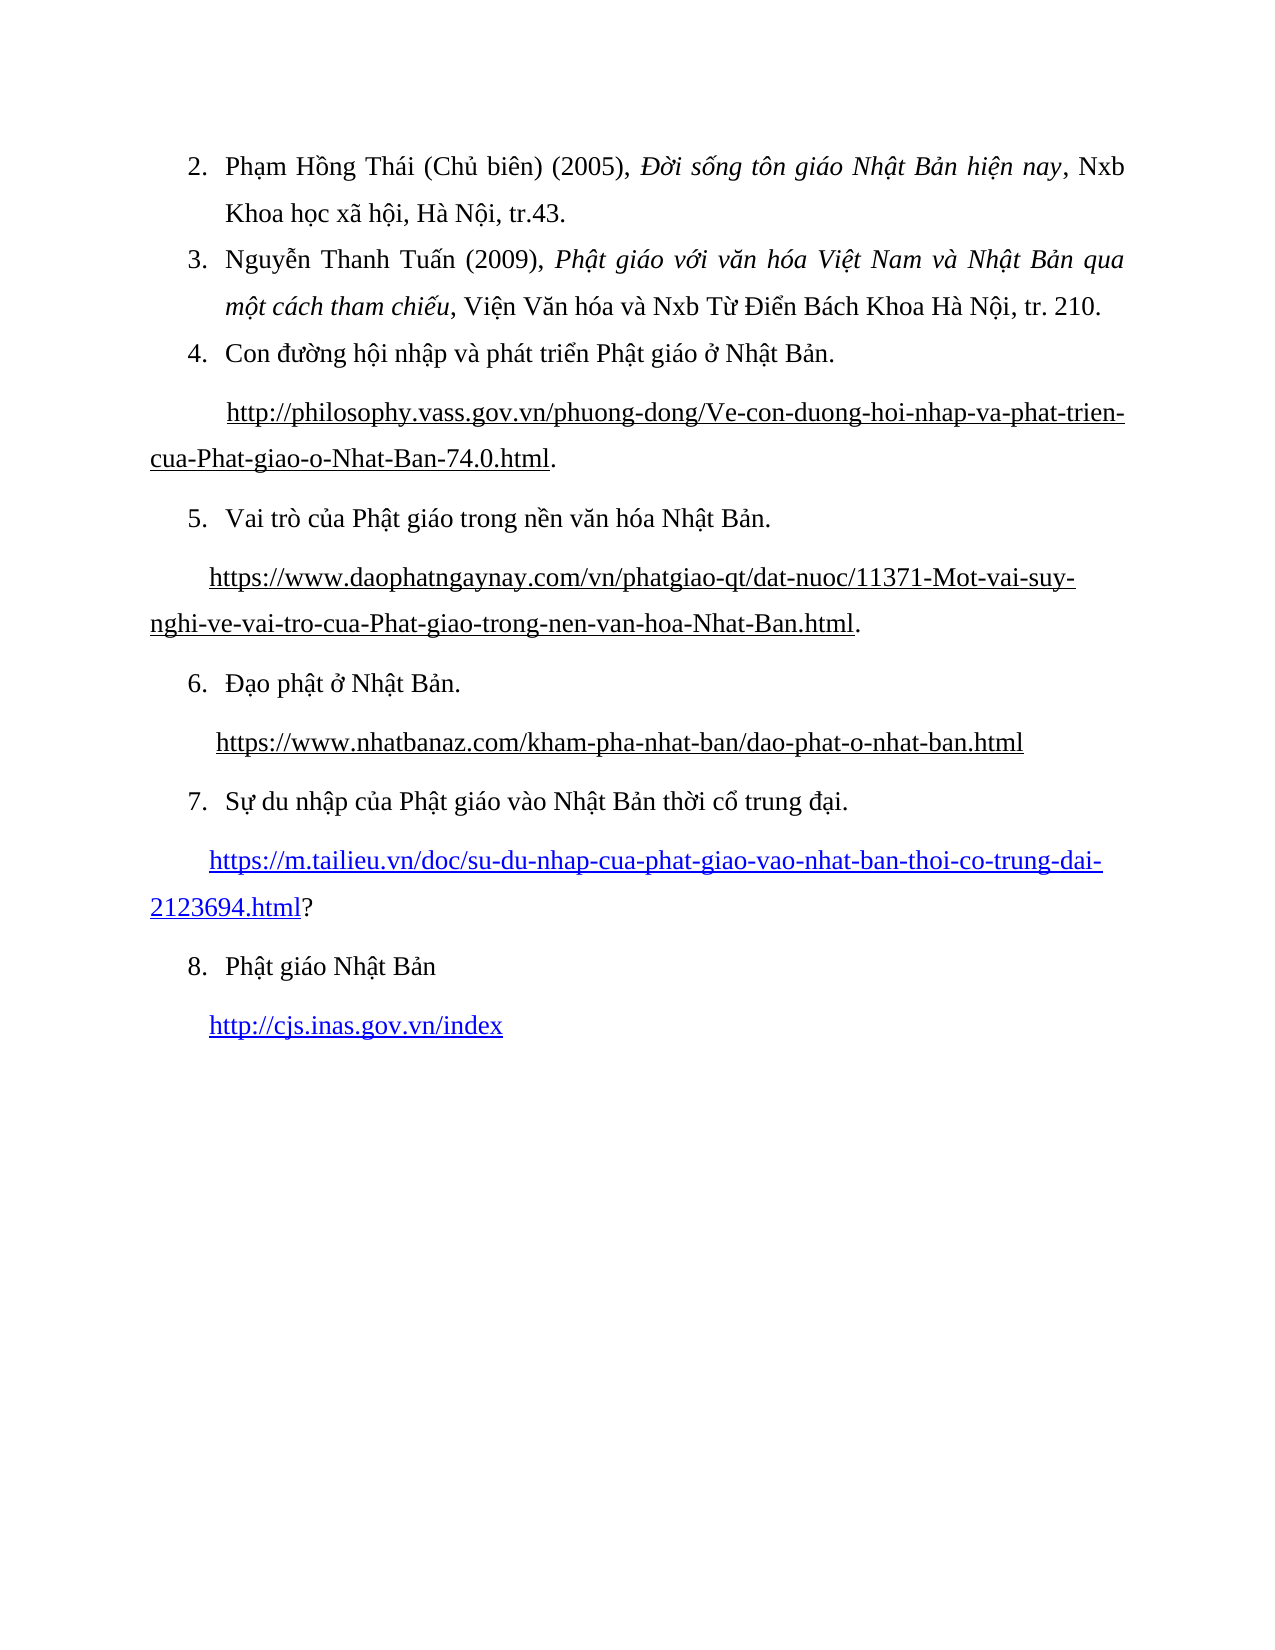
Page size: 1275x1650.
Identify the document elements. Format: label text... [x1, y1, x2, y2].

list Phật giáo Nhật Bản [187, 950, 1125, 981]
list Đạo phật ở Nhật Bản. [187, 667, 1125, 698]
list Con đường hội nhập và phát triển Phật giáo ở Nhật Bản. [187, 337, 1125, 368]
text https://m.tailieu.vn/doc/su-du-nhap-cua-phat-giao-vao-nhat-ban-thoi-co-trung-dai-2123694.html? [150, 844, 1125, 922]
list Phạm Hồng Thái (Chủ biên) (2005), Đời sống tôn giáo Nhật Bản hiện nay, Nxb Khoa học xã hội, Hà Nội, tr.43. [187, 150, 1125, 228]
text http://philosophy.vass.gov.vn/phuong-dong/Ve-con-duong-hoi-nhap-va-phat-trien-cua-Phat-giao-o-Nhat-Ban-74.0.html. [150, 396, 1125, 474]
list Nguyễn Thanh Tuấn (2009), Phật giáo với văn hóa Việt Nam và Nhật Bản qua một cách tham chiếu, Viện Văn hóa và Nxb Từ Điển Bách Khoa Hà Nội, tr. 210. [187, 243, 1125, 321]
text https://www.nhatbanaz.com/kham-pha-nhat-ban/dao-phat-o-nhat-ban.html [150, 726, 1125, 757]
text http://cjs.inas.gov.vn/index [150, 1009, 1125, 1040]
list Sự du nhập của Phật giáo vào Nhật Bản thời cổ trung đại. [187, 785, 1125, 816]
text https://www.daophatngaynay.com/vn/phatgiao-qt/dat-nuoc/11371-Mot-vai-suy-nghi-ve-vai-tro-cua-Phat-giao-trong-nen-van-hoa-Nhat-Ban.html. [150, 561, 1125, 639]
list Vai trò của Phật giáo trong nền văn hóa Nhật Bản. [187, 502, 1125, 533]
